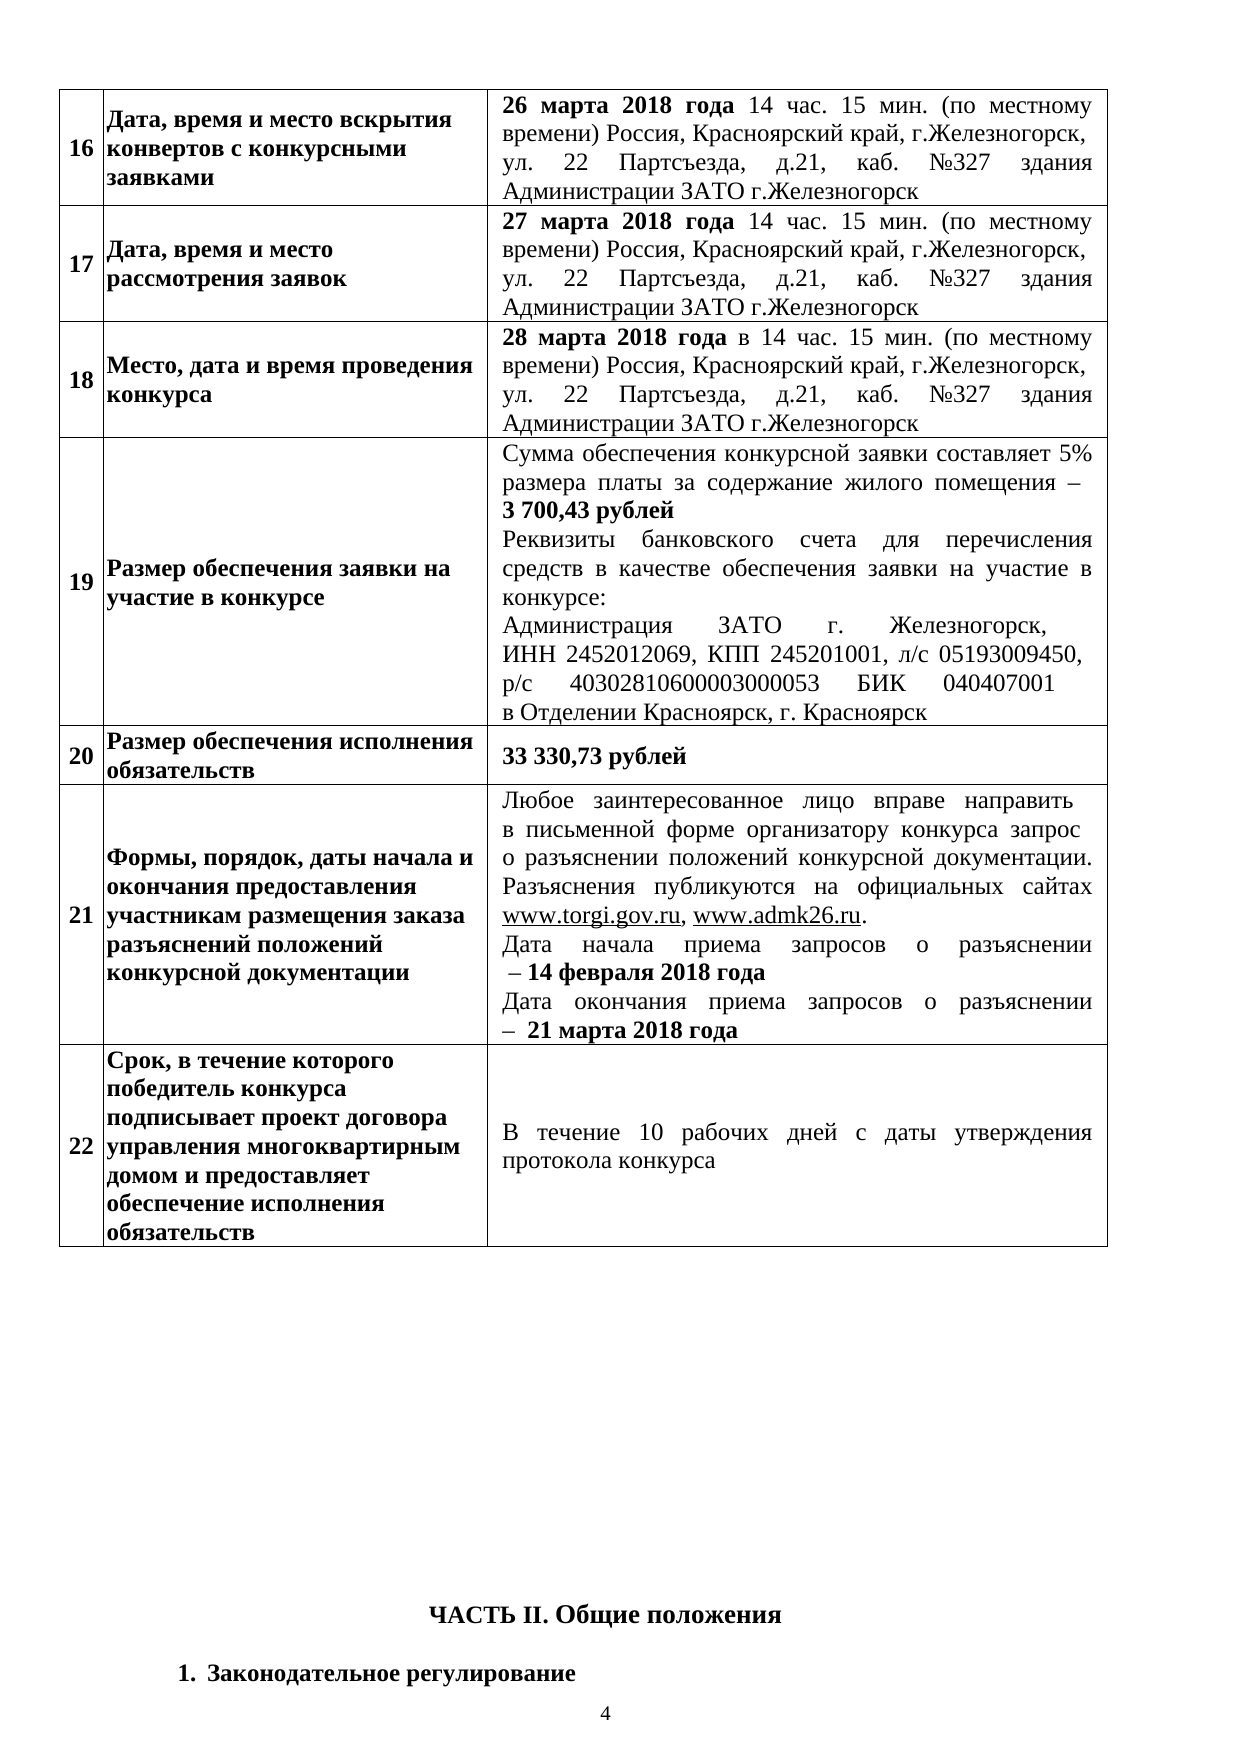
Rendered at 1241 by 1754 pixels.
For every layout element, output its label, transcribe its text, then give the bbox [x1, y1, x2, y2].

table_cell Место, дата и время проведения конкурса [104, 322, 487, 437]
table_cell 20 [60, 726, 103, 784]
table_cell Формы, порядок, даты начала и окончания предоставления участникам размещения заказа разъяснений положений конкурсной документации [104, 785, 487, 1044]
table_cell 18 [60, 322, 103, 437]
table_cell 26 марта 2018 года 14 час. 15 мин. (по местному времени) Россия, Красноярский край, г.Железногорск, ул. 22 Партсъезда, д.21, каб. №327 здания Администрации ЗАТО г.Железногорск [488, 90, 1107, 205]
table_cell 33 330,73 рублей [488, 726, 1107, 784]
table_cell Срок, в течение которого победитель конкурса подписывает проект договора управления многоквартирным домом и предоставляет обеспечение исполнения обязательств [104, 1045, 487, 1246]
table_cell Размер обеспечения заявки на участие в конкурсе [104, 438, 487, 725]
table_cell 28 марта 2018 года в 14 час. 15 мин. (по местному времени) Россия, Красноярский край, г.Железногорск, ул. 22 Партсъезда, д.21, каб. №327 здания Администрации ЗАТО г.Железногорск [488, 322, 1107, 437]
table_cell Дата, время и место вскрытия конвертов с конкурсными заявками [104, 90, 487, 205]
table_cell Размер обеспечения исполнения обязательств [104, 726, 487, 784]
table_cell Любое заинтересованное лицо вправе направить в письменной форме организатору конкурса запрос о разъяснении положений конкурсной документации. Разъяснения публикуются на официальных сайтах www.torgi.gov.ru, www.admk26.ru. Дата начала приема запросов о разъяснении – 14 февраля 2018 года Дата окончания приема запросов о разъяснении – 21 марта 2018 года [488, 785, 1107, 1044]
list Законодательное регулирование [103, 1658, 1122, 1687]
text ЧАСТЬ II. Общие положения [89, 1598, 1122, 1629]
table_cell 27 марта 2018 года 14 час. 15 мин. (по местному времени) Россия, Красноярский край, г.Железногорск, ул. 22 Партсъезда, д.21, каб. №327 здания Администрации ЗАТО г.Железногорск [488, 206, 1107, 321]
table_cell 19 [60, 438, 103, 725]
table_cell 16 [60, 90, 103, 205]
table_cell Дата, время и место рассмотрения заявок [104, 206, 487, 321]
table_cell 21 [60, 785, 103, 1044]
table_cell В течение 10 рабочих дней с даты утверждения протокола конкурса [488, 1045, 1107, 1246]
table_cell 17 [60, 206, 103, 321]
table_cell Сумма обеспечения конкурсной заявки составляет 5% размера платы за содержание жилого помещения – 3 700,43 рублей Реквизиты банковского счета для перечисления средств в качестве обеспечения заявки на участие в конкурсе: Администрация ЗАТО г. Железногорск, ИНН 2452012069, КПП 245201001, л/с 05193009450, р/с 40302810600003000053 БИК 040407001 в Отделении Красноярск, г. Красноярск [488, 438, 1107, 725]
table_cell 22 [60, 1045, 103, 1246]
